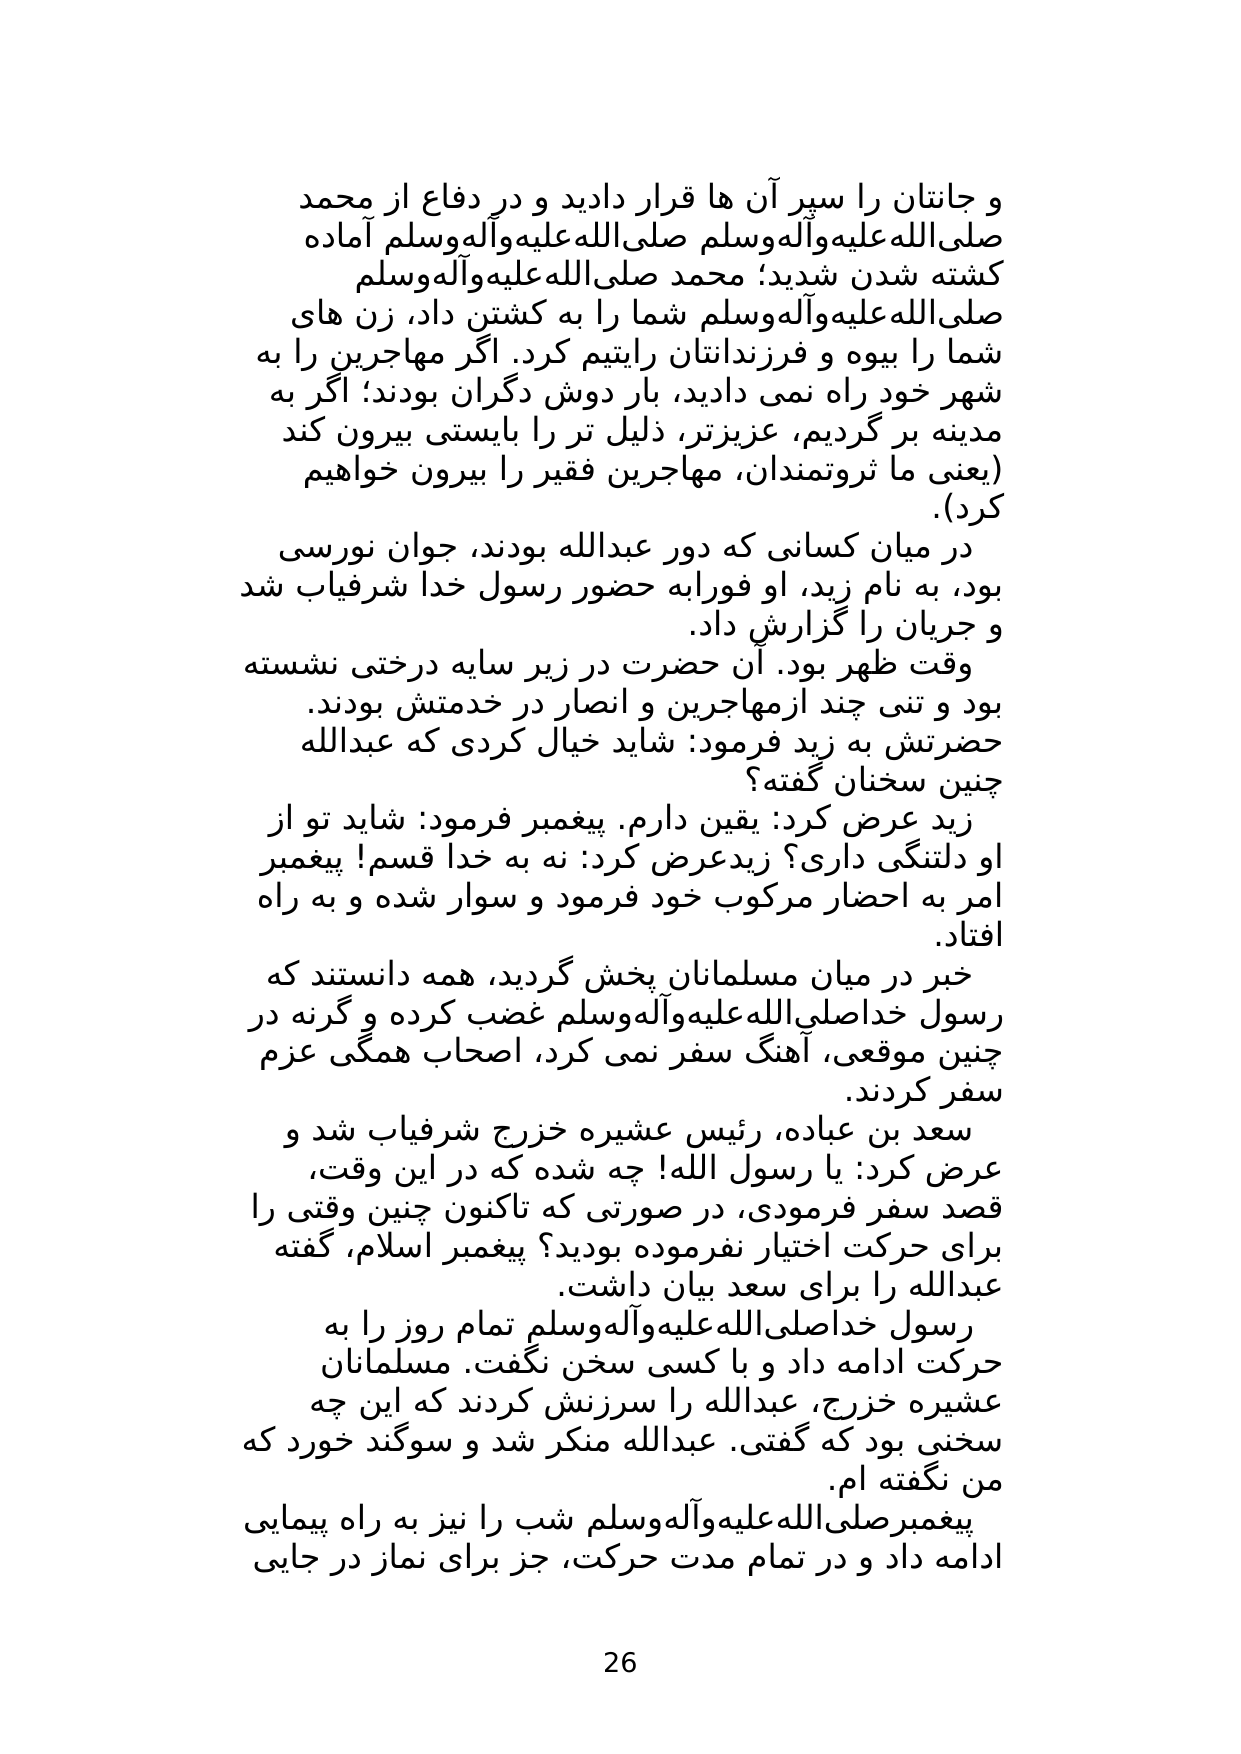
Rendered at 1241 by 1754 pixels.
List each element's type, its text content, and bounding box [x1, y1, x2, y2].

text رسول خداصلى‌الله‌عليه‌وآله‌وسلم تمام روز را به حركت ادامه داد و با كسى سخن نگفت. مسلمانان عشيره خزرج، عبدالله را سرزنش كردند كه اين چه سخنى بود كه گفتى. عبدالله منكر شد و سوگند خورد كه من نگفته ام. [236, 1304, 1004, 1498]
text در ميان كسانى كه دور عبدالله بودند، جوان نورسى بود، به نام زيد، او فورابه حضور رسول خدا شرفياب شد و جريان را گزارش داد. [236, 527, 1004, 643]
text خبر در ميان مسلمانان پخش گرديد، همه دانستند كه رسول خداصلى‌الله‌عليه‌وآله‌وسلم غضب كرده و گرنه در چنين موقعى، آهنگ سفر نمى كرد، اصحاب همگى عزم سفر كردند. [236, 954, 1004, 1110]
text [236, 1498, 1004, 1576]
text زيد عرض كرد: يقين دارم. پيغمبر فرمود: شايد تو از او دلتنگى دارى؟ زيدعرض كرد: نه به خدا قسم! پيغمبر امر به احضار مركوب خود فرمود و سوار شده و به راه افتاد. [236, 799, 1004, 954]
text وقت ظهر بود. آن حضرت در زير سايه درختى نشسته بود و تنى چند ازمهاجرين و انصار در خدمتش بودند. حضرتش به زيد فرمود: شايد خيال كردى كه عبدالله چنين سخنان گفته؟ [236, 643, 1004, 799]
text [236, 177, 1004, 527]
text سعد بن عباده، رئيس عشيره خزرج شرفياب شد و عرض كرد: يا رسول الله! چه شده كه در اين وقت، قصد سفر فرمودى، در صورتى كه تاكنون چنين وقتى را براى حركت اختيار نفرموده بوديد؟ پيغمبر اسلام، گفته عبدالله را براى سعد بيان داشت. [236, 1110, 1004, 1304]
